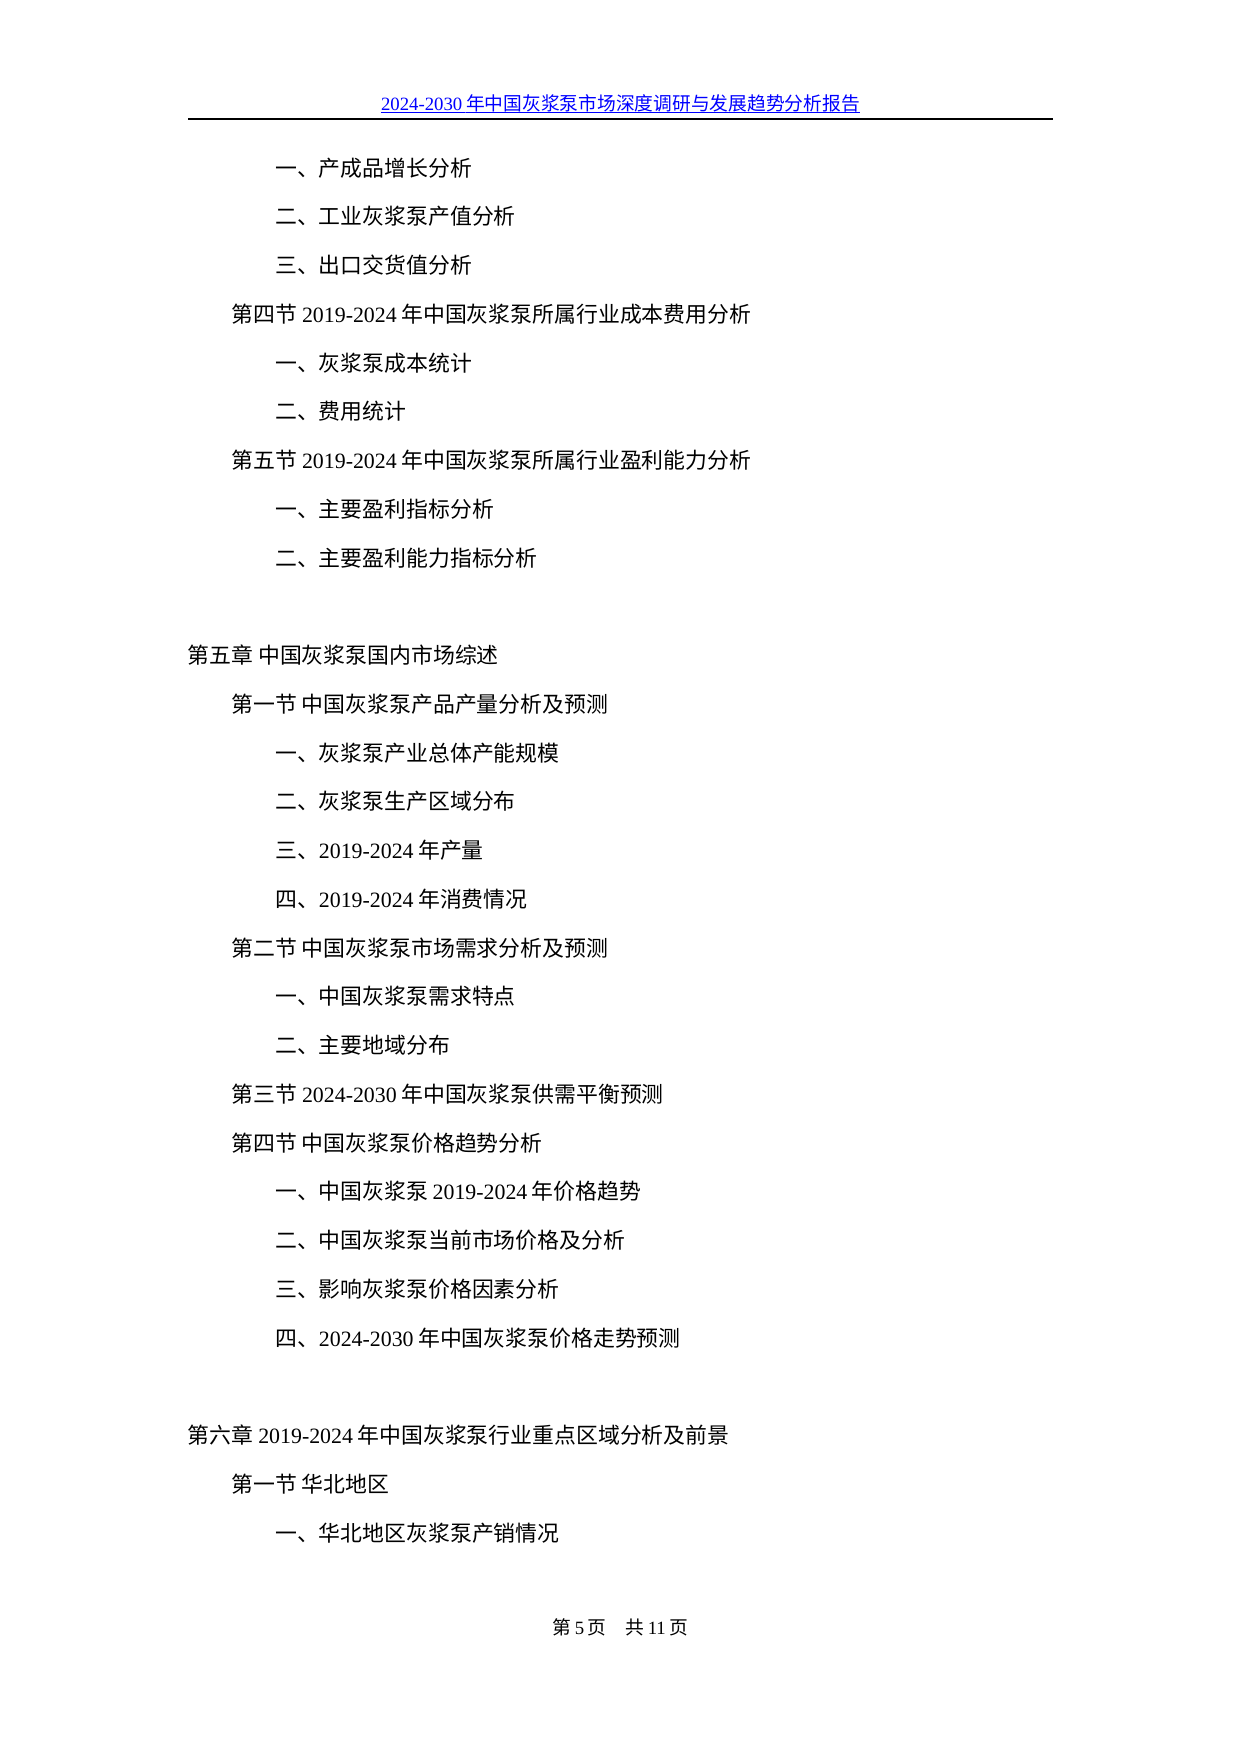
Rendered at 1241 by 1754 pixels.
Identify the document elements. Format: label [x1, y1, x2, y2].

text [187, 150, 1053, 1548]
